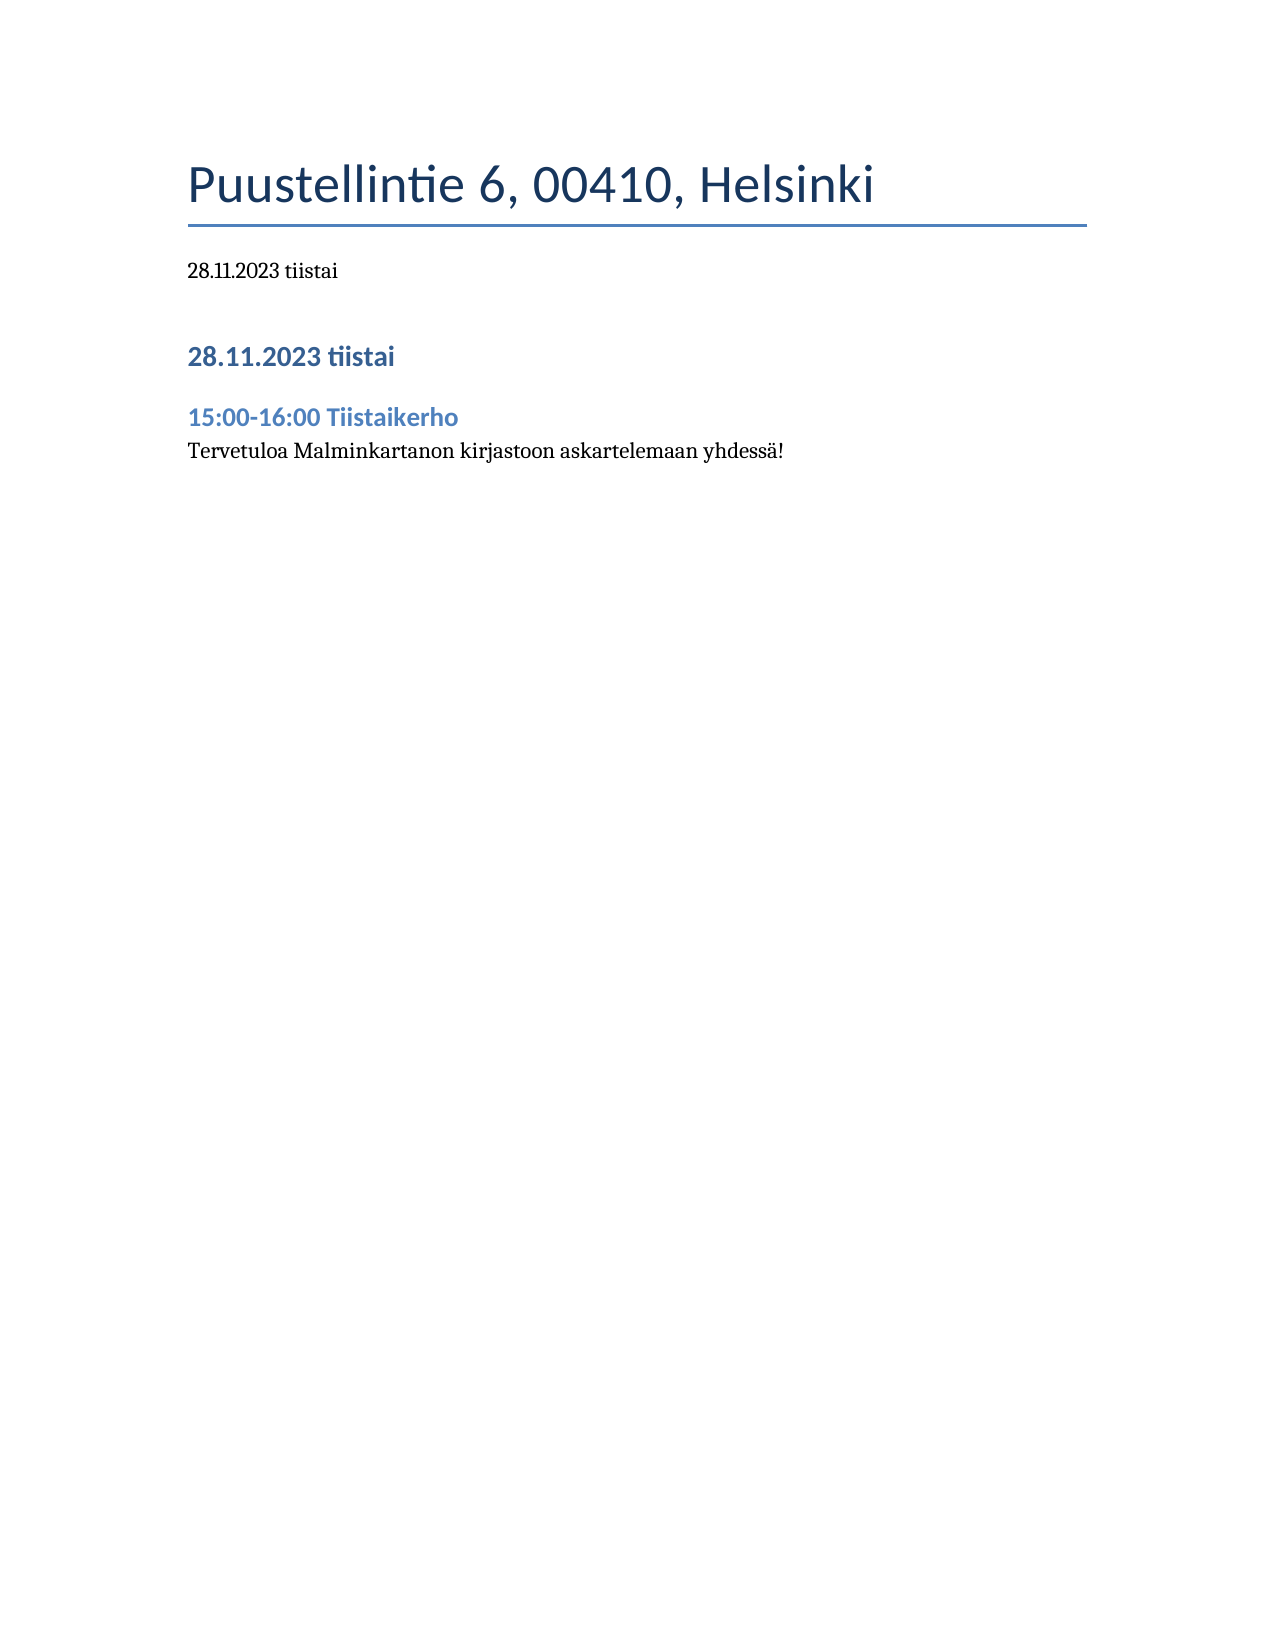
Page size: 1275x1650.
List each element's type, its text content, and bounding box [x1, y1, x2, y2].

title Puustellintie 6, 00410, Helsinki [187, 150, 1087, 227]
text Tervetuloa Malminkartanon kirjastoon askartelemaan yhdessä! [187, 438, 1087, 464]
text 28.11.2023 tiistai [187, 258, 1087, 284]
subtitle 28.11.2023 tiistai [187, 338, 1087, 374]
subtitle 15:00-16:00 Tiistaikerho [187, 400, 1087, 433]
